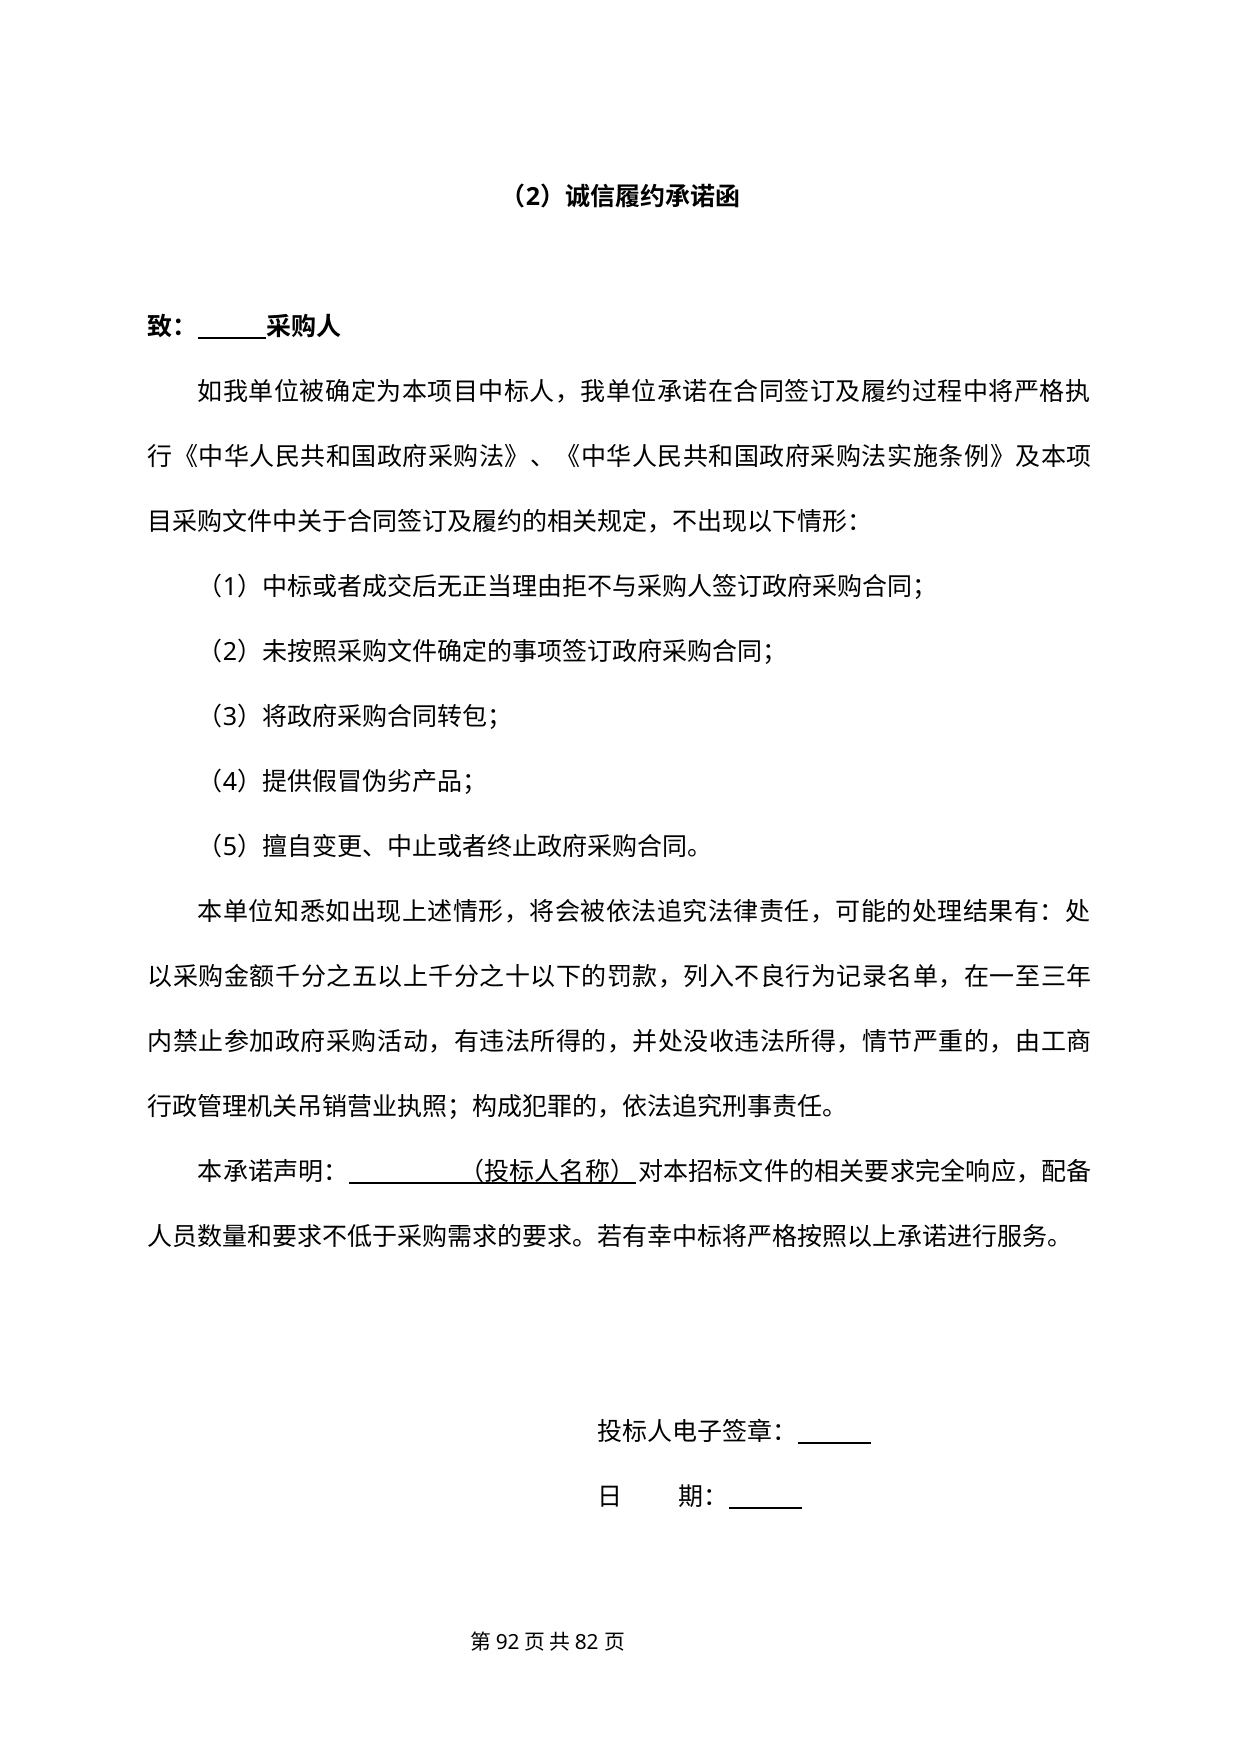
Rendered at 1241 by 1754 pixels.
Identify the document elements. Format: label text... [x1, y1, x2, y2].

text 日 期： [148, 1462, 1093, 1527]
text （2）诚信履约承诺函 [148, 162, 1093, 227]
text （3）将政府采购合同转包； [148, 682, 1093, 747]
text 本承诺声明： （投标人名称）对本招标文件的相关要求完全响应，配备人员数量和要求不低于采购需求的要求。若有幸中标将严格按照以上承诺进行服务。 [148, 1137, 1093, 1267]
text 致： 采购人 [148, 292, 1093, 357]
text 投标人电子签章： [148, 1397, 1093, 1462]
text （1）中标或者成交后无正当理由拒不与采购人签订政府采购合同； [148, 552, 1093, 617]
text （4）提供假冒伪劣产品； [148, 747, 1093, 812]
text （5）擅自变更、中止或者终止政府采购合同。 [148, 812, 1093, 877]
text 如我单位被确定为本项目中标人，我单位承诺在合同签订及履约过程中将严格执行《中华人民共和国政府采购法》、《中华人民共和国政府采购法实施条例》及本项目采购文件中关于合同签订及履约的相关规定，不出现以下情形： [148, 357, 1093, 552]
text （2）未按照采购文件确定的事项签订政府采购合同； [148, 617, 1093, 682]
text 本单位知悉如出现上述情形，将会被依法追究法律责任，可能的处理结果有：处以采购金额千分之五以上千分之十以下的罚款，列入不良行为记录名单，在一至三年内禁止参加政府采购活动，有违法所得的，并处没收违法所得，情节严重的，由工商行政管理机关吊销营业执照；构成犯罪的，依法追究刑事责任。 [148, 877, 1093, 1137]
